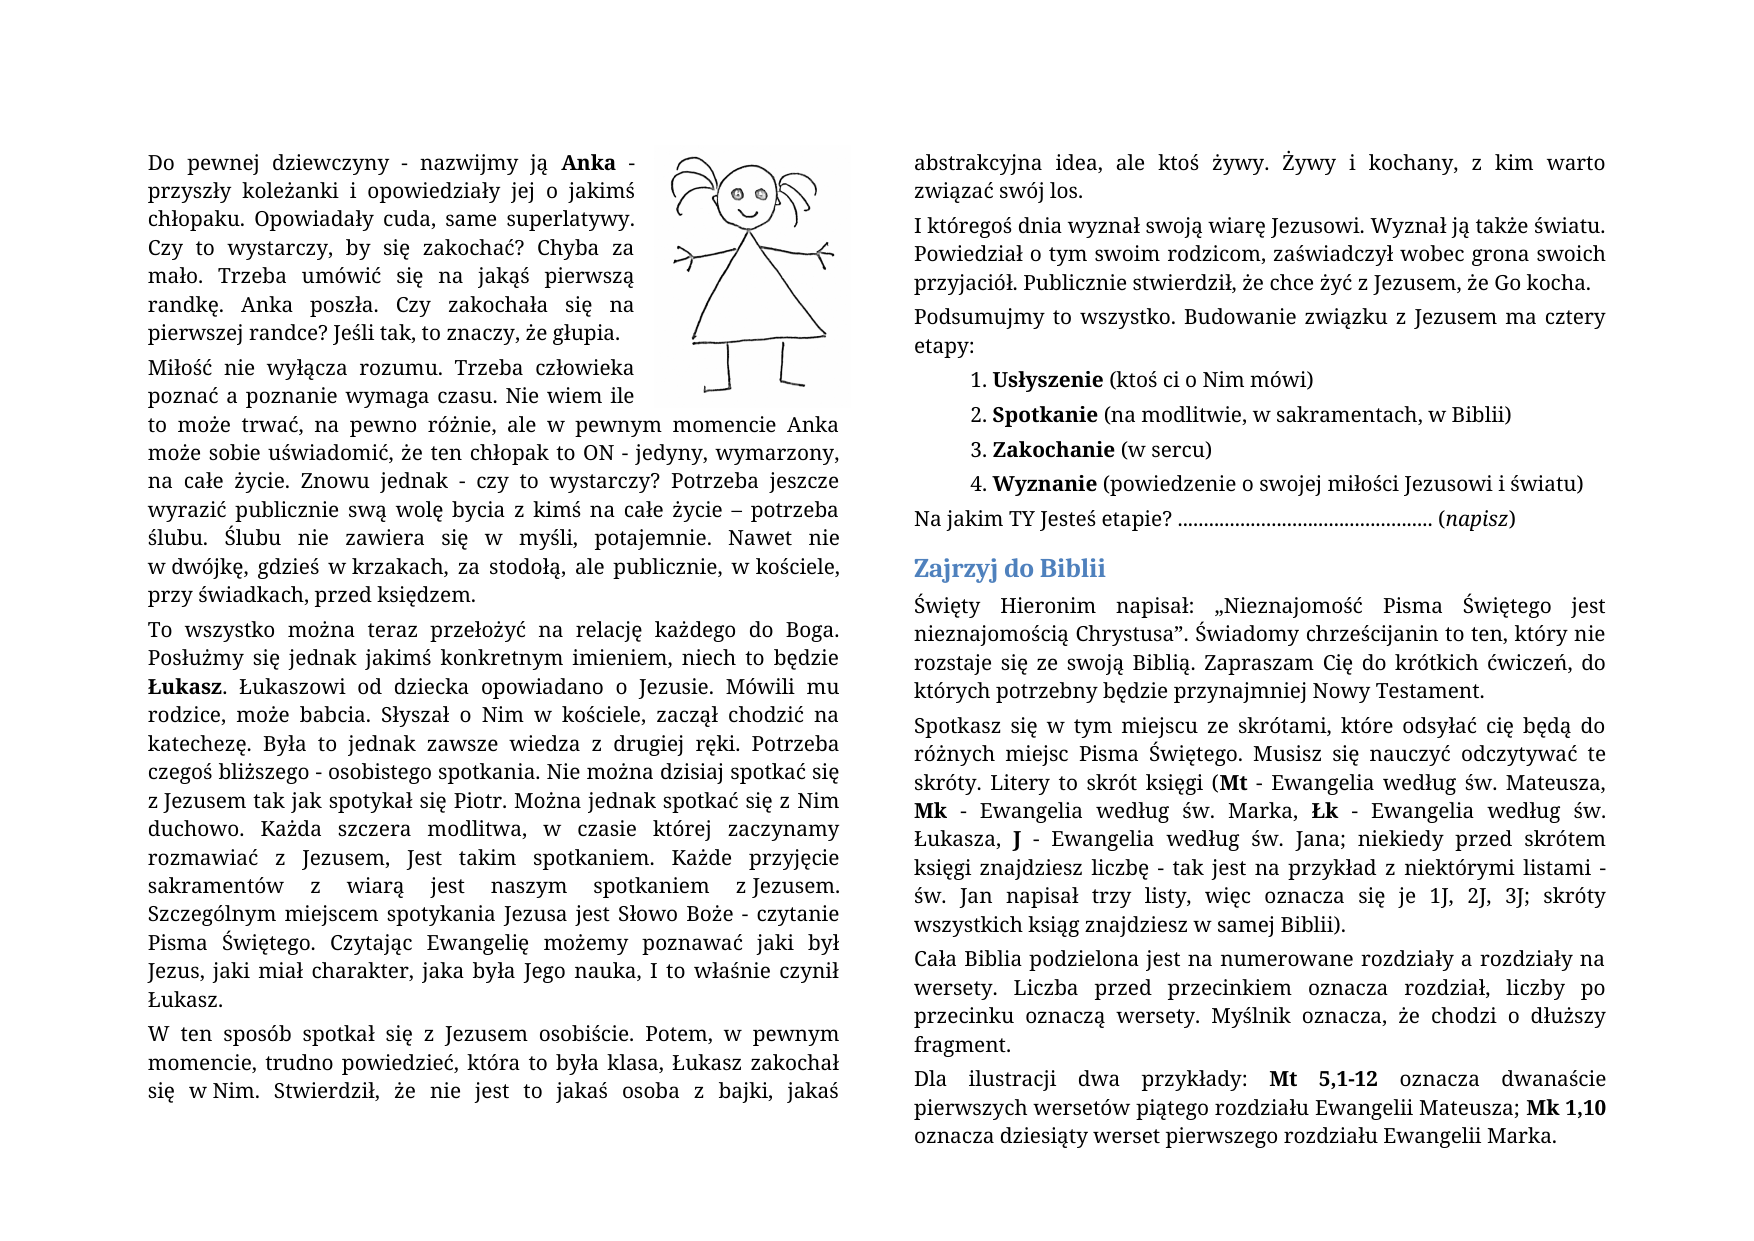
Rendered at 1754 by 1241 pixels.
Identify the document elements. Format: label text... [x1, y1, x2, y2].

text 3. Zakochanie (w sercu) [970, 435, 1606, 463]
text W ten sposób spotkał się z Jezusem osobiście. Potem, w pewnym momencie, trudno powiedzieć, która to była klasa, Łukasz zakochał się w Nim. Stwierdził, że nie jest to jakaś osoba z bajki, jakaś abstrakcyjna idea, ale ktoś żywy. Żywy i kochany, z kim warto związać swój los. [148, 1019, 840, 1105]
picture [653, 145, 852, 408]
text 4. Wyznanie (powiedzenie o swojej miłości Jezusowi i światu) [970, 469, 1606, 498]
text Miłość nie wyłącza rozumu. Trzeba człowieka poznać a poznanie wymaga czasu. Nie wiem ile to może trwać, na pewno różnie, ale w pewnym momencie Anka może sobie uświadomić, że ten chłopak to ON - jedyny, wymarzony, na całe życie. Znowu jednak - czy to wystarczy? Potrzeba jeszcze wyrazić publicznie swą wolę bycia z kimś na całe życie – potrzeba ślubu. Ślubu nie zawiera się w myśli, potajemnie. Nawet nie w dwójkę, gdzieś w krzakach, za stodołą, ale publicznie, w kościele, przy świadkach, przed księdzem. [148, 353, 840, 609]
text To wszystko można teraz przełożyć na relację każdego do Boga. Posłużmy się jednak jakimś konkretnym imieniem, niech to będzie Łukasz. Łukaszowi od dziecka opowiadano o Jezusie. Mówili mu rodzice, może babcia. Słyszał o Nim w kościele, zaczął chodzić na katechezę. Była to jednak zawsze wiedza z drugiej ręki. Potrzeba czegoś bliższego - osobistego spotkania. Nie można dzisiaj spotkać się z Jezusem tak jak spotykał się Piotr. Można jednak spotkać się z Nim duchowo. Każda szczera modlitwa, w czasie której zaczynamy rozmawiać z Jezusem, Jest takim spotkaniem. Każde przyjęcie sakramentów z wiarą jest naszym spotkaniem z Jezusem. Szczególnym miejscem spotykania Jezusa jest Słowo Boże - czytanie Pisma Świętego. Czytając Ewangelię możemy poznawać jaki był Jezus, jaki miał charakter, jaka była Jego nauka, I to właśnie czynił Łukasz. [148, 615, 840, 1013]
text Podsumujmy to wszystko. Budowanie związku z Jezusem ma cztery etapy: [914, 302, 1606, 359]
text Spotkasz się w tym miejscu ze skrótami, które odsyłać cię będą do różnych miejsc Pisma Świętego. Musisz się nauczyć odczytywać te skróty. Litery to skrót księgi (Mt - Ewangelia według św. Mateusza, Mk - Ewangelia według św. Marka, Łk - Ewangelia według św. Łukasza, J - Ewangelia według św. Jana; niekiedy przed skrótem księgi znajdziesz liczbę - tak jest na przykład z niektórymi listami - św. Jan napisał trzy listy, więc oznacza się je 1J, 2J, 3J; skróty wszystkich ksiąg znajdziesz w samej Biblii). [914, 711, 1606, 938]
text Święty Hieronim napisał: „Nieznajomość Pisma Świętego jest nieznajomością Chrystusa”. Świadomy chrześcijanin to ten, który nie rozstaje się ze swoją Biblią. Zapraszam Cię do krótkich ćwiczeń, do których potrzebny będzie przynajmniej Nowy Testament. [914, 591, 1606, 704]
subtitle Zajrzyj do Biblii [914, 553, 1606, 584]
text I któregoś dnia wyznał swoją wiarę Jezusowi. Wyznał ją także światu. Powiedział o tym swoim rodzicom, zaświadczył wobec grona swoich przyjaciół. Publicznie stwierdził, że chce żyć z Jezusem, że Go kocha. [914, 211, 1606, 296]
text Do pewnej dziewczyny - nazwijmy ją Anka - przyszły koleżanki i opowiedziały jej o jakimś chłopaku. Opowiadały cuda, same superlatywy. Czy to wystarczy, by się zakochać? Chyba za mało. Trzeba umówić się na jakąś pierwszą randkę. Anka poszła. Czy zakochała się na pierwszej randce? Jeśli tak, to znaczy, że głupia. [148, 148, 653, 347]
text 2. Spotkanie (na modlitwie, w sakramentach, w Biblii) [970, 400, 1606, 428]
text W ten sposób spotkał się z Jezusem osobiście. Potem, w pewnym momencie, trudno powiedzieć, która to była klasa, Łukasz zakochał się w Nim. Stwierdził, że nie jest to jakaś osoba z bajki, jakaś abstrakcyjna idea, ale ktoś żywy. Żywy i kochany, z kim warto związać swój los. [914, 148, 1606, 204]
text Na jakim TY Jesteś etapie? ................................................. (napisz) [914, 504, 1606, 533]
text Dla ilustracji dwa przykłady: Mt 5,1-12 oznacza dwanaście pierwszych wersetów piątego rozdziału Ewangelii Mateusza; Mk 1,10 oznacza dziesiąty werset pierwszego rozdziału Ewangelii Marka. [914, 1064, 1606, 1150]
text Cała Biblia podzielona jest na numerowane rozdziały a rozdziały na wersety. Liczba przed przecinkiem oznacza rozdział, liczby po przecinku oznaczą wersety. Myślnik oznacza, że chodzi o dłuższy fragment. [914, 944, 1606, 1058]
text 1. Usłyszenie (ktoś ci o Nim mówi) [970, 365, 1606, 394]
